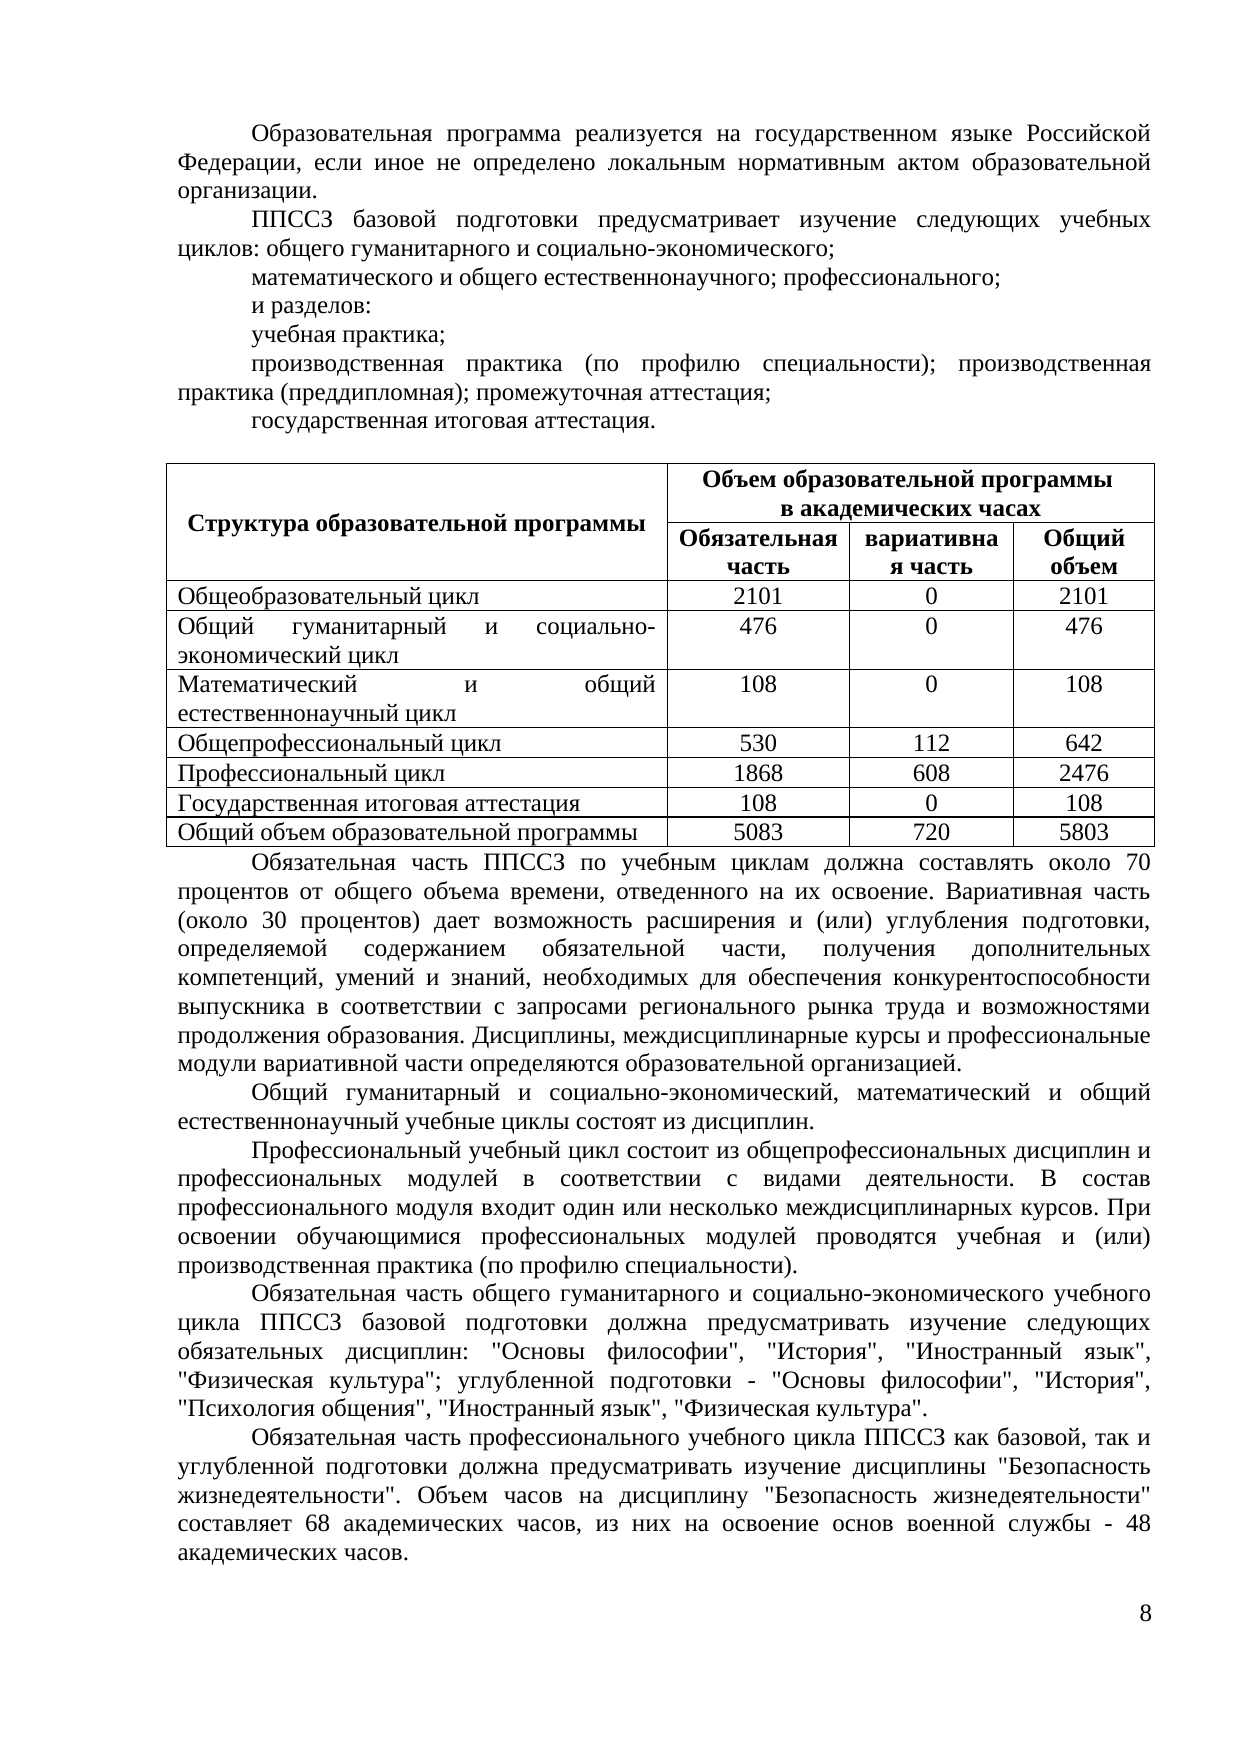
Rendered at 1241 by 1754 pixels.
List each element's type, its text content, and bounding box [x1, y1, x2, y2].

table_cell 476 [668, 611, 849, 668]
text производственная практика (по профилю специальности); производственная практика (преддипломная); промежуточная аттестация; [177, 348, 1152, 406]
table_cell 0 [850, 581, 1013, 610]
table_cell Государственная итоговая аттестация [167, 788, 667, 816]
table_header Структура образовательной программы [167, 464, 667, 580]
table_cell 2101 [1014, 581, 1154, 610]
table_cell Профессиональный цикл [167, 758, 667, 787]
text Обязательная часть профессионального учебного цикла ППССЗ как базовой, так и углубленной подготовки должна предусматривать изучение дисциплины "Безопасность жизнедеятельности". Объем часов на дисциплину "Безопасность жизнедеятельности" составляет 68 академических часов, из них на освоение основ военной службы - 48 академических часов. [177, 1422, 1152, 1566]
table_cell 0 [850, 611, 1013, 668]
table_cell Общеобразовательный цикл [167, 581, 667, 610]
table_cell Общий объем образовательной программы [167, 818, 667, 846]
table_cell 108 [1014, 670, 1154, 727]
table_cell 720 [850, 818, 1013, 846]
table_cell 112 [850, 728, 1013, 757]
text и разделов: [177, 291, 1152, 319]
table_header Объем образовательной программы в академических часах [668, 464, 1154, 522]
table_cell 108 [668, 788, 849, 816]
table_cell 642 [1014, 728, 1154, 757]
text учебная практика; [177, 319, 1152, 348]
text Профессиональный учебный цикл состоит из общепрофессиональных дисциплин и профессиональных модулей в соответствии с видами деятельности. В состав профессионального модуля входит один или несколько междисциплинарных курсов. При освоении обучающимися профессиональных модулей проводятся учебная и (или) производственная практика (по профилю специальности). [177, 1135, 1152, 1278]
table_cell 530 [668, 728, 849, 757]
table_cell 108 [668, 670, 849, 727]
text Обязательная часть общего гуманитарного и социально-экономического учебного цикла ППССЗ базовой подготовки должна предусматривать изучение следующих обязательных дисциплин: "Основы философии", "История", "Иностранный язык", "Физическая культура"; углубленной подготовки - "Основы философии", "История", "Психология общения", "Иностранный язык", "Физическая культура". [177, 1278, 1152, 1422]
text Образовательная программа реализуется на государственном языке Российской Федерации, если иное не определено локальным нормативным актом образовательной организации. [177, 118, 1152, 204]
table_cell 5083 [668, 818, 849, 846]
table_cell Общий гуманитарный и социально-экономический цикл [167, 611, 667, 668]
text Общий гуманитарный и социально-экономический, математический и общий естественнонаучный учебные циклы состоят из дисциплин. [177, 1077, 1152, 1135]
table_cell 108 [1014, 788, 1154, 816]
text ППССЗ базовой подготовки предусматривает изучение следующих учебных циклов: общего гуманитарного и социально-экономического; [177, 204, 1152, 262]
table_cell Математический и общий естественнонаучный цикл [167, 670, 667, 727]
table_cell 1868 [668, 758, 849, 787]
table_cell 0 [850, 788, 1013, 816]
table_cell Обязательная часть [668, 523, 849, 580]
text математического и общего естественнонаучного; профессионального; [177, 262, 1152, 291]
table_cell 5803 [1014, 818, 1154, 846]
table_cell вариативная часть [850, 523, 1013, 580]
text государственная итоговая аттестация. [177, 406, 1152, 434]
table_cell 608 [850, 758, 1013, 787]
text Обязательная часть ППССЗ по учебным циклам должна составлять около 70 процентов от общего объема времени, отведенного на их освоение. Вариативная часть (около 30 процентов) дает возможность расширения и (или) углубления подготовки, определяемой содержанием обязательной части, получения дополнительных компетенций, умений и знаний, необходимых для обеспечения конкурентоспособности выпускника в соответствии с запросами регионального рынка труда и возможностями продолжения образования. Дисциплины, междисциплинарные курсы и профессиональные модули вариативной части определяются образовательной организацией. [177, 847, 1152, 1077]
table_cell Общий объем [1014, 523, 1154, 580]
table_cell 2101 [668, 581, 849, 610]
table_cell 2476 [1014, 758, 1154, 787]
table_cell Общепрофессиональный цикл [167, 728, 667, 757]
table_cell 0 [850, 670, 1013, 727]
table_cell 476 [1014, 611, 1154, 668]
